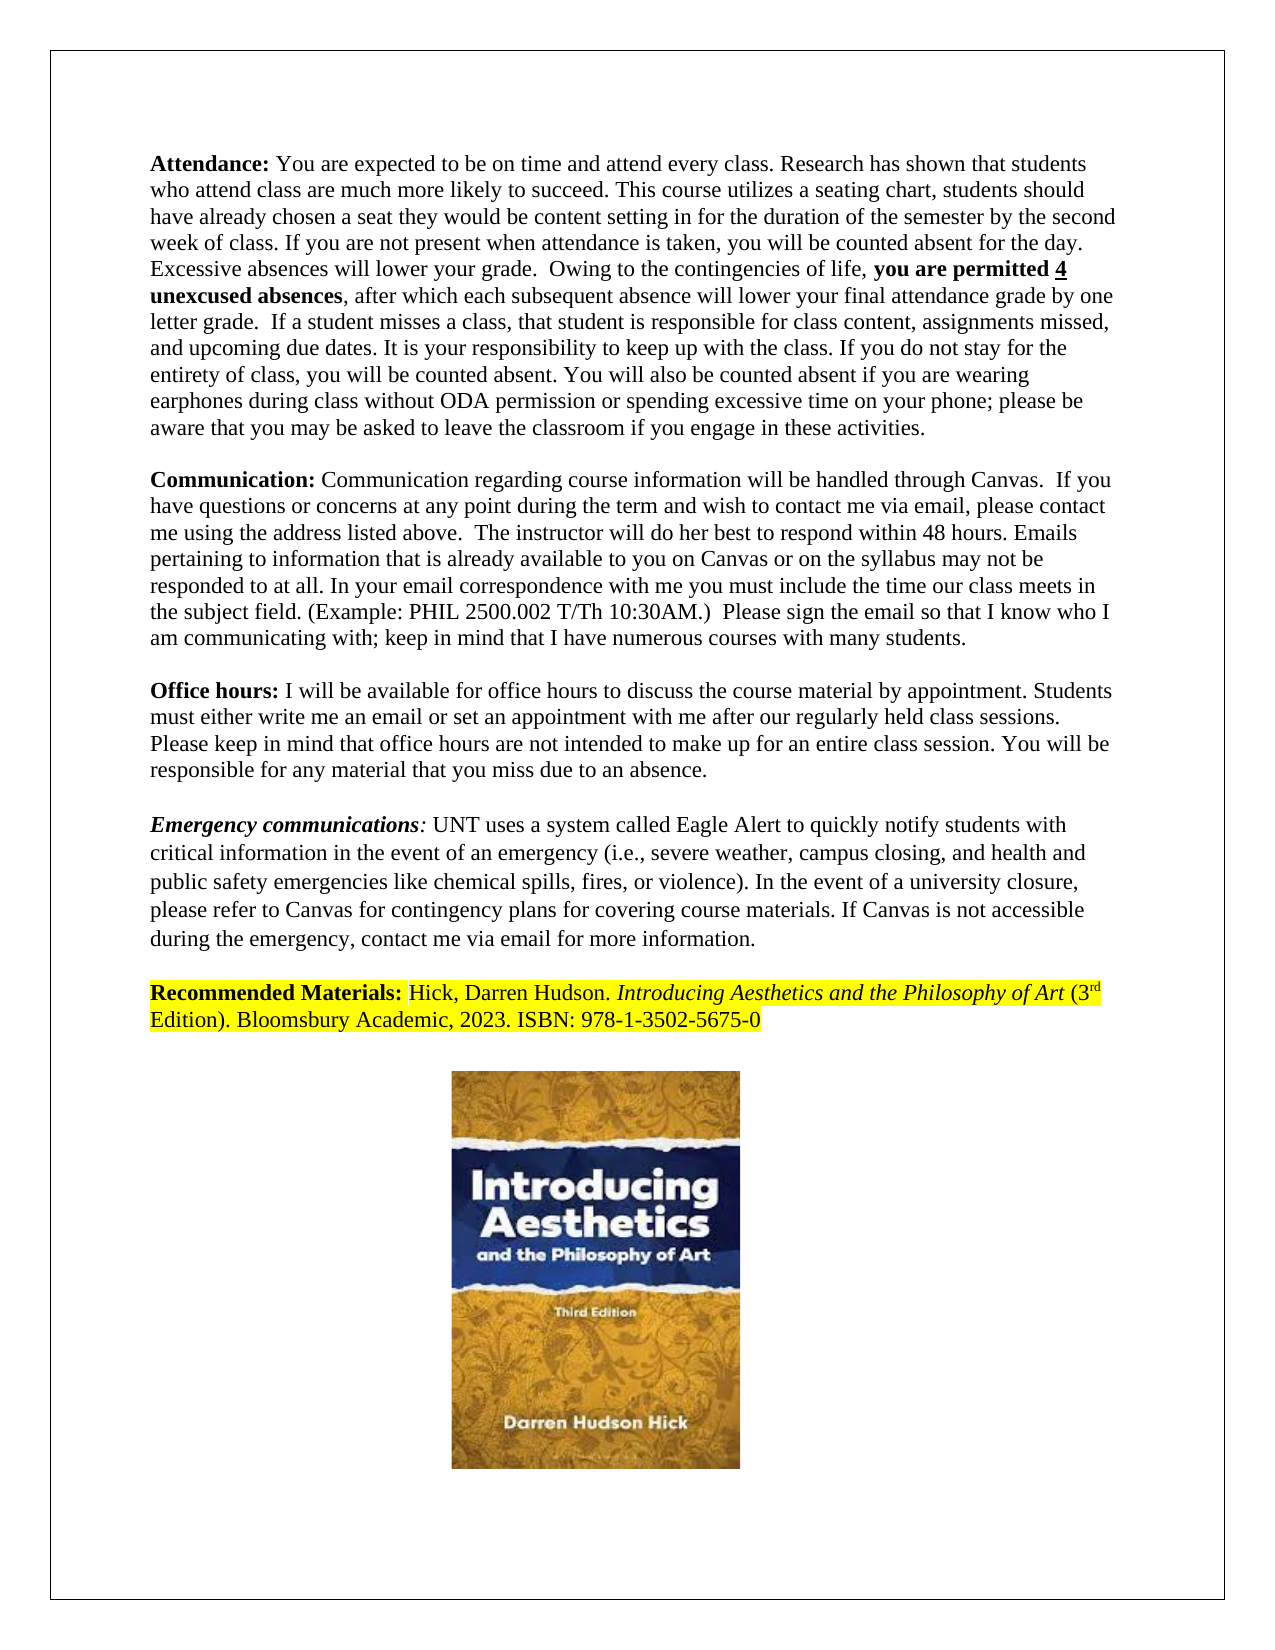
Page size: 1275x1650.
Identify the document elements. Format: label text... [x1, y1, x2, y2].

text Attendance: You are expected to be on time and attend every class. Research has shown that students who attend class are much more likely to succeed. This course utilizes a seating chart, students should have already chosen a seat they would be content setting in for the duration of the semester by the second week of class. If you are not present when attendance is taken, you will be counted absent for the day. Excessive absences will lower your grade. Owing to the contingencies of life, you are permitted 4 unexcused absences, after which each subsequent absence will lower your final attendance grade by one letter grade. If a student misses a class, that student is responsible for class content, assignments missed, and upcoming due dates. It is your responsibility to keep up with the class. If you do not stay for the entirety of class, you will be counted absent. You will also be counted absent if you are wearing earphones during class without ODA permission or spending excessive time on your phone; please be aware that you may be asked to leave the classroom if you engage in these activities. [150, 150, 1125, 440]
subtitle Recommended Materials: Hick, Darren Hudson. Introducing Aesthetics and the Philosophy of Art (3rd Edition). Bloomsbury Academic, 2023. ISBN: 978-1-3502-5675-0 [150, 979, 1125, 1032]
picture [451, 1071, 741, 1469]
text Emergency communications: UNT uses a system called Eagle Alert to quickly notify students with critical information in the event of an emergency (i.e., severe weather, campus closing, and health and public safety emergencies like chemical spills, fires, or violence). In the event of a university closure, please refer to Canvas for contingency plans for covering course materials. If Canvas is not accessible during the emergency, contact me via email for more information. [150, 811, 1125, 951]
text Communication: Communication regarding course information will be handled through Canvas. If you have questions or concerns at any point during the term and wish to contact me via email, please contact me using the address listed above. The instructor will do her best to respond within 48 hours. Emails pertaining to information that is already available to you on Canvas or on the syllabus may not be responded to at all. In your email correspondence with me you must include the time our class meets in the subject field. (Example: PHIL 2500.002 T/Th 10:30AM.) Please sign the email so that I know who I am communicating with; keep in mind that I have numerous courses with many students. [150, 466, 1125, 651]
text Office hours: I will be available for office hours to discuss the course material by appointment. Students must either write me an email or set an appointment with me after our regularly held class sessions. Please keep in mind that office hours are not intended to make up for an entire class session. You will be responsible for any material that you miss due to an absence. [150, 677, 1125, 782]
